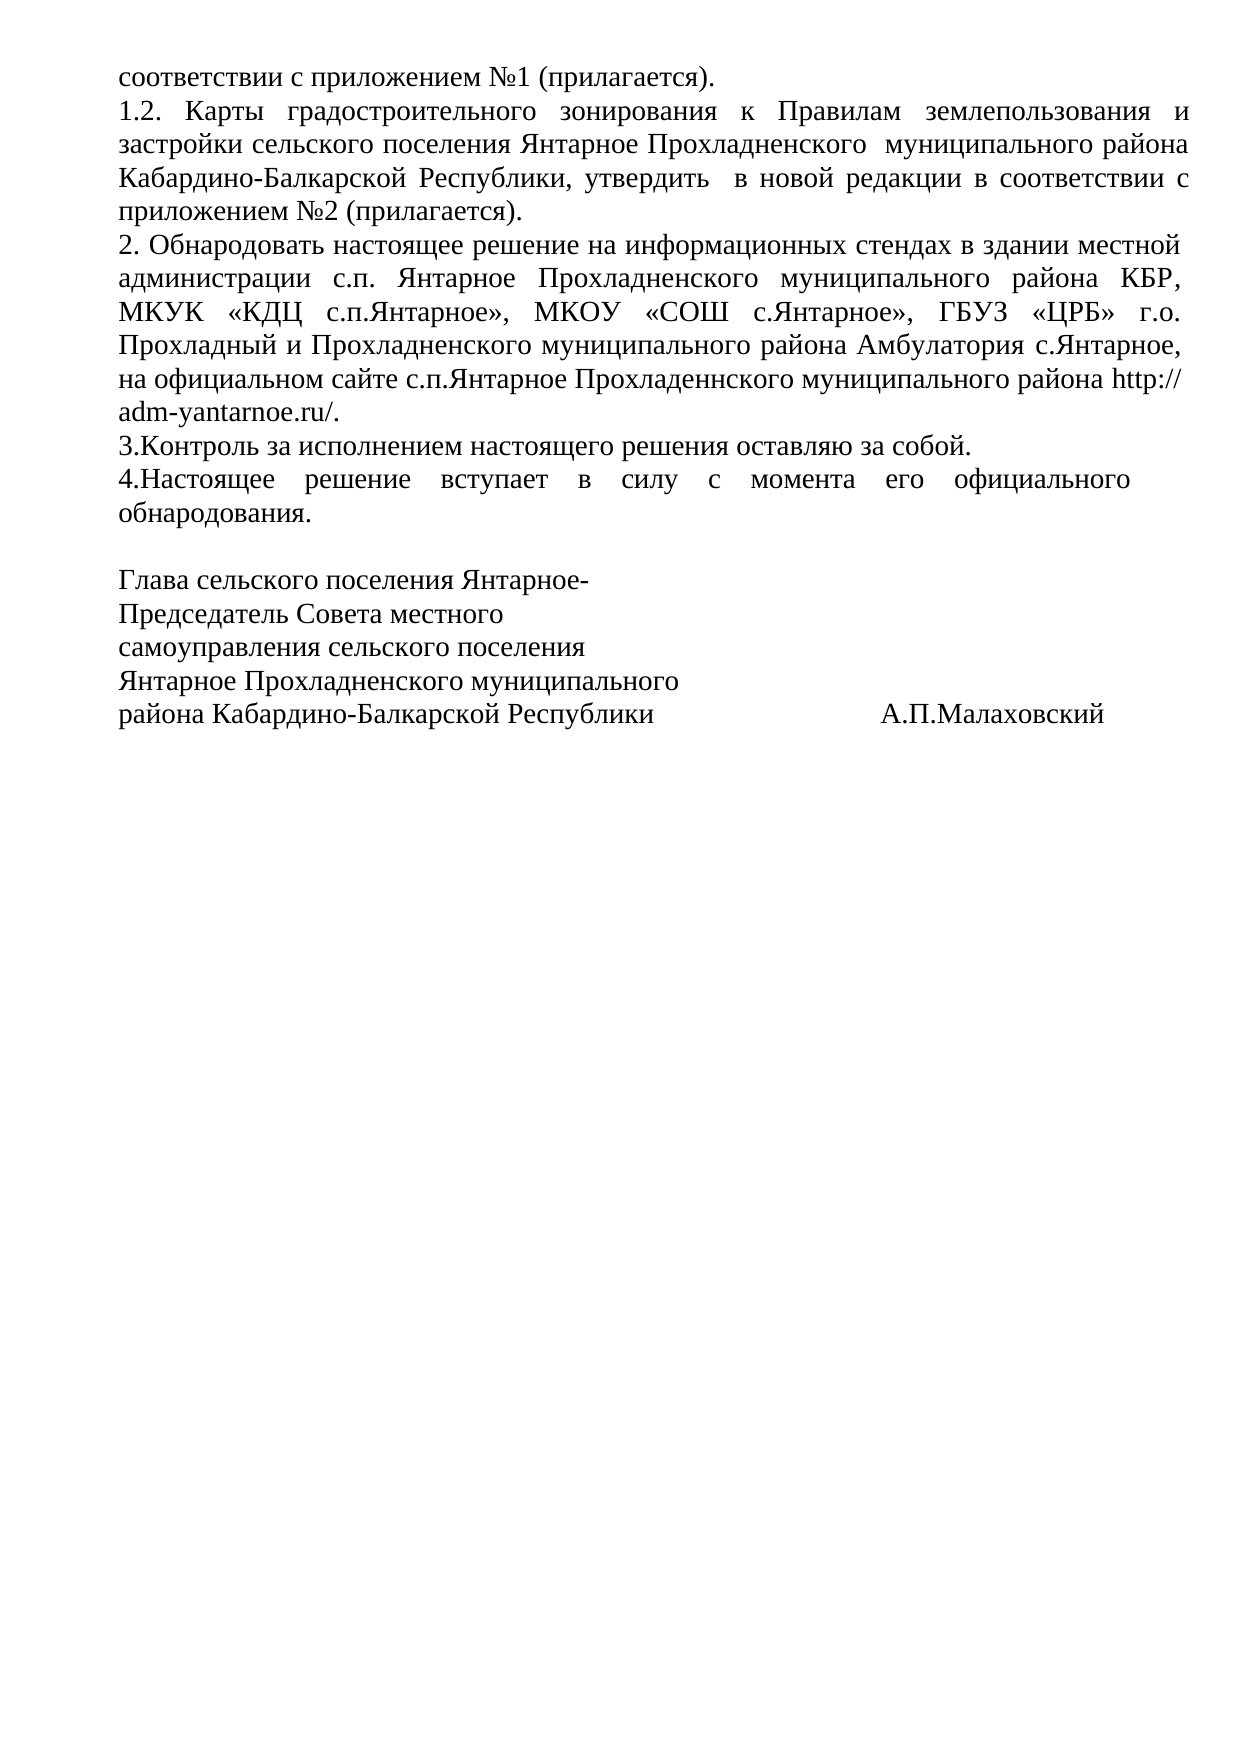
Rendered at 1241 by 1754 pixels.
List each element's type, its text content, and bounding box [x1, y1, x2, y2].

text самоуправления сельского поселения [118, 629, 1181, 663]
text 1.2. Карты градостроительного зонирования к Правилам землепользования и застройки сельского поселения Янтарное Прохладненского муниципального района Кабардино-Балкарской Республики, утвердить в новой редакции в соответствии с приложением №2 (прилагается). [118, 93, 1190, 227]
text 2. Обнародовать настоящее решение на информационных стендах в здании местной администрации с.п. Янтарное Прохладненского муниципального района КБР, МКУК «КДЦ с.п.Янтарное», МКОУ «СОШ с.Янтарное», ГБУЗ «ЦРБ» г.о. Прохладный и Прохладненского муниципального района Амбулатория с.Янтарное, на официальном сайте с.п.Янтарное Прохладеннского муниципального района http:// adm-yantarnoe.ru/. [118, 227, 1181, 428]
text Глава сельского поселения Янтарное- [118, 562, 1181, 596]
text Председатель Совета местного [118, 596, 1181, 629]
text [118, 59, 1190, 93]
text района Кабардино-Балкарской Республики А.П.Малаховский [118, 696, 1181, 730]
text 4.Настоящее решение вступает в силу с момента его официального обнародования. [118, 462, 1131, 529]
text 3.Контроль за исполнением настоящего решения оставляю за собой. [118, 428, 1131, 462]
text Янтарное Прохладненского муниципального [118, 663, 1181, 696]
